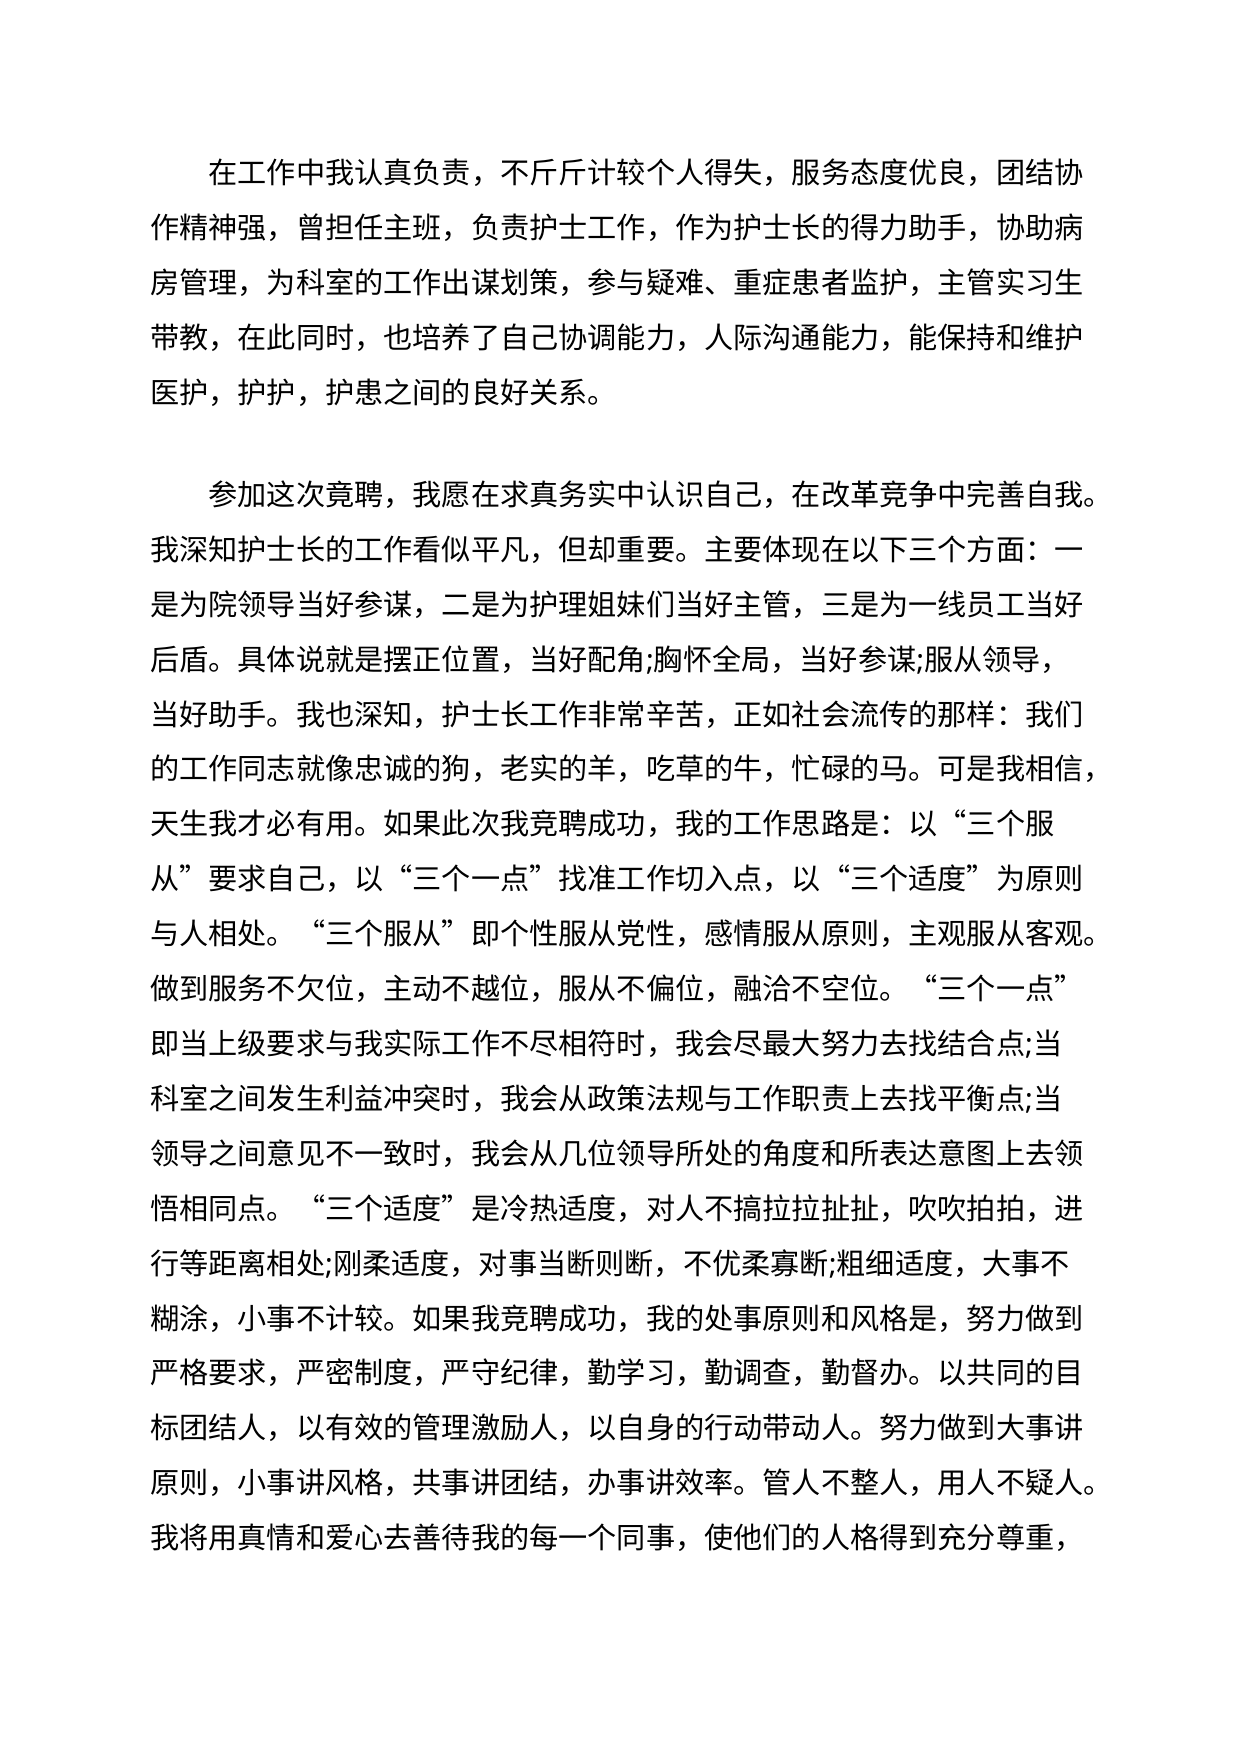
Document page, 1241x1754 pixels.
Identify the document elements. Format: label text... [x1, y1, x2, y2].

text 在工作中我认真负责，不斤斤计较个人得失，服务态度优良，团结协作精神强，曾担任主班，负责护士工作，作为护士长的得力助手，协助病房管理，为科室的工作出谋划策，参与疑难、重症患者监护，主管实习生带教，在此同时，也培养了自己协调能力，人际沟通能力，能保持和维护医护，护护，护患之间的良好关系。 [150, 150, 1090, 412]
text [150, 471, 1090, 1557]
